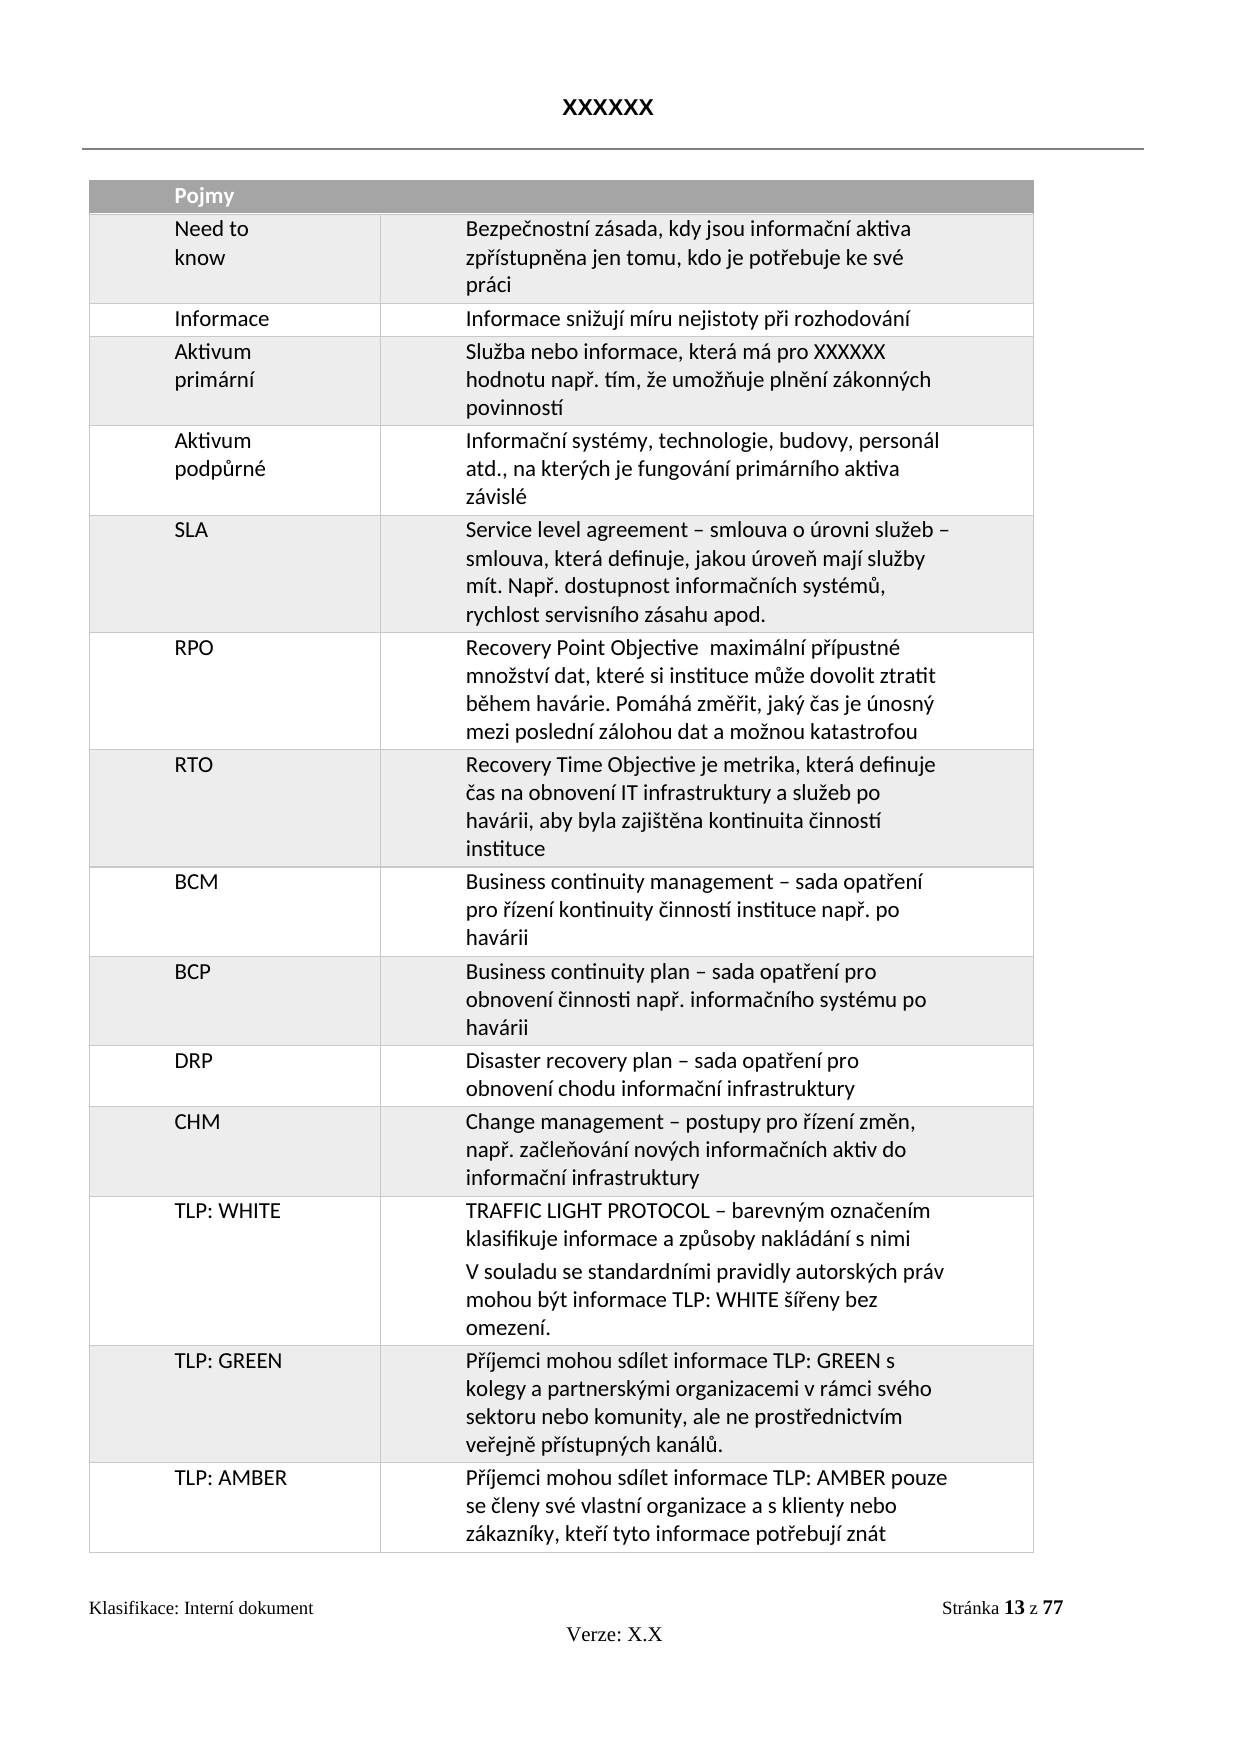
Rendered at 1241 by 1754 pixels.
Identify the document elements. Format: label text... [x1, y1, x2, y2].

table_cell RTO [90, 750, 380, 866]
table_cell BCM [90, 868, 380, 956]
table_cell TLP: WHITE [90, 1197, 380, 1345]
table_cell Business continuity plan – sada opatření pro obnovení činnosti např. informačního systému po havárii [381, 957, 1033, 1045]
table_cell Service level agreement – smlouva o úrovni služeb – smlouva, která definuje, jakou úroveň mají služby mít. Např. dostupnost informačních systémů, rychlost servisního zásahu apod. [381, 516, 1033, 632]
table_cell Aktivum podpůrné [90, 426, 380, 514]
table_cell Need to know [90, 215, 380, 303]
table_cell Business continuity management – sada opatření pro řízení kontinuity činností instituce např. po havárii [381, 868, 1033, 956]
table_cell Informační systémy, technologie, budovy, personál atd., na kterých je fungování primárního aktiva závislé [381, 426, 1033, 514]
table_cell Příjemci mohou sdílet informace TLP: AMBER pouze se členy své vlastní organizace a s klienty nebo zákazníky, kteří tyto informace potřebují znát [381, 1463, 1033, 1552]
table_cell SLA [90, 516, 380, 632]
table_header Pojmy [90, 181, 380, 213]
table_cell Disaster recovery plan – sada opatření pro obnovení chodu informační infrastruktury [381, 1046, 1033, 1106]
table_cell Bezpečnostní zásada, kdy jsou informační aktiva zpřístupněna jen tomu, kdo je potřebuje ke své práci [381, 215, 1033, 303]
table_cell Služba nebo informace, která má pro XXXXXX hodnotu např. tím, že umožňuje plnění zákonných povinností [381, 337, 1033, 425]
table_cell TLP: GREEN [90, 1346, 380, 1462]
table_cell DRP [90, 1046, 380, 1106]
table_cell Informace [90, 304, 380, 336]
table_cell Change management – postupy pro řízení změn, např. začleňování nových informačních aktiv do informační infrastruktury [381, 1107, 1033, 1196]
table_cell Recovery Point Objective maximální přípustné množství dat, které si instituce může dovolit ztratit během havárie. Pomáhá změřit, jaký čas je únosný mezi poslední zálohou dat a možnou katastrofou [381, 633, 1033, 749]
table_cell TRAFFIC LIGHT PROTOCOL – barevným označením klasifikuje informace a způsoby nakládání s nimi V souladu se standardními pravidly autorských práv mohou být informace TLP: WHITE šířeny bez omezení. [381, 1197, 1033, 1345]
table_cell Příjemci mohou sdílet informace TLP: GREEN s kolegy a partnerskými organizacemi v rámci svého sektoru nebo komunity, ale ne prostřednictvím veřejně přístupných kanálů. [381, 1346, 1033, 1462]
table_cell RPO [90, 633, 380, 749]
table_cell Informace snižují míru nejistoty při rozhodování [381, 304, 1033, 336]
table_cell TLP: AMBER [90, 1463, 380, 1552]
table_cell BCP [90, 957, 380, 1045]
table_cell Recovery Time Objective je metrika, která definuje čas na obnovení IT infrastruktury a služeb po havárii, aby byla zajištěna kontinuita činností instituce [381, 750, 1033, 866]
table_cell CHM [90, 1107, 380, 1196]
table_header [380, 181, 1033, 213]
table_cell Aktivum primární [90, 337, 380, 425]
